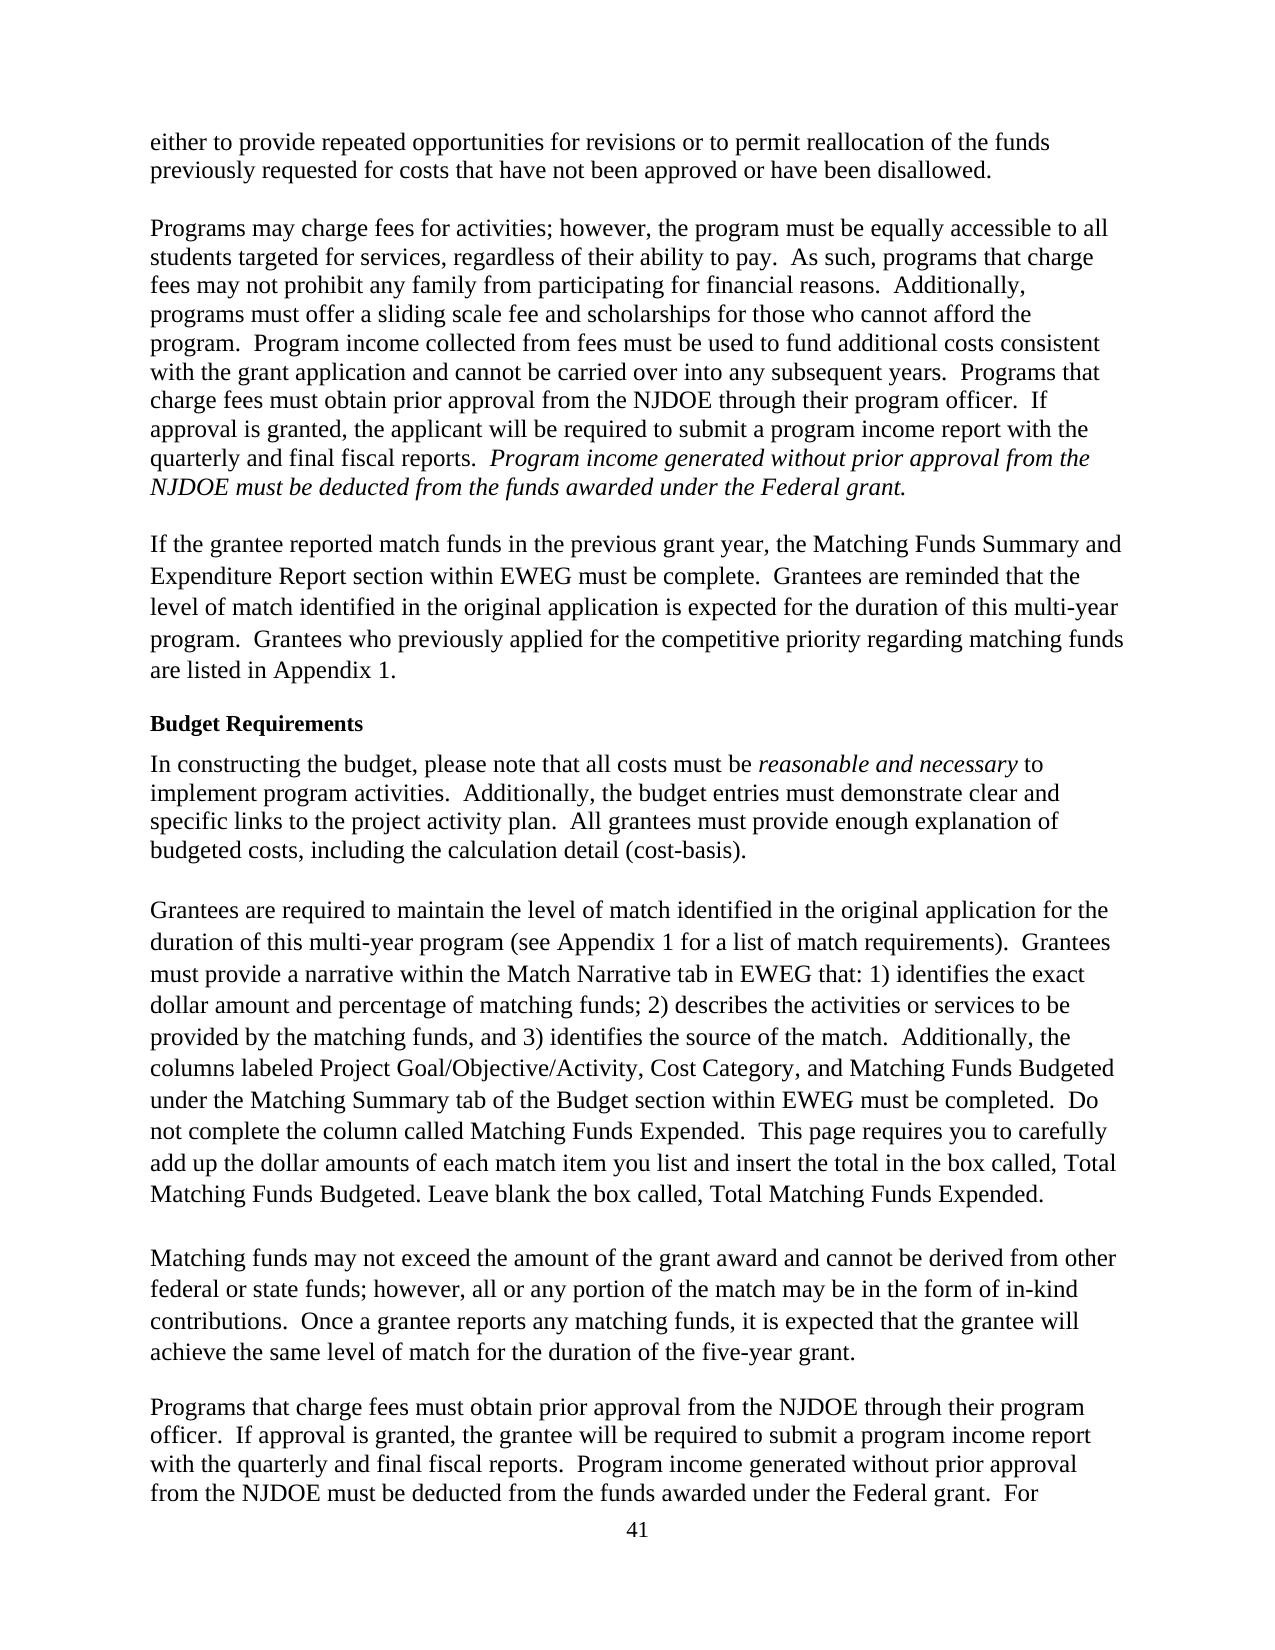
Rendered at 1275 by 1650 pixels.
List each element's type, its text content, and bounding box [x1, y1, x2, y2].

text In constructing the budget, please note that all costs must be reasonable and necessary to implement program activities. Additionally, the budget entries must demonstrate clear and specific links to the project activity plan. All grantees must provide enough explanation of budgeted costs, including the calculation detail (cost-basis). [150, 749, 1125, 864]
list Grantees are required to maintain the level of match identified in the original application for the duration of this multi-year program (see Appendix 1 for a list of match requirements). Grantees must provide a narrative within the Match Narrative tab in EWEG that: 1) identifies the exact dollar amount and percentage of matching funds; 2) describes the activities or services to be provided by the matching funds, and 3) identifies the source of the match. Additionally, the columns labeled Project Goal/Objective/Activity, Cost Category, and Matching Funds Budgeted under the Matching Summary tab of the Budget section within EWEG must be completed. Do not complete the column called Matching Funds Expended. This page requires you to carefully add up the dollar amounts of each match item you list and insert the total in the box called, Total Matching Funds Budgeted. Leave blank the box called, Total Matching Funds Expended. [150, 896, 1125, 1208]
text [150, 1392, 1125, 1507]
list Matching funds may not exceed the amount of the grant award and cannot be derived from other federal or state funds; however, all or any portion of the match may be in the form of in-kind contributions. Once a grantee reports any matching funds, it is expected that the grantee will achieve the same level of match for the duration of the five-year grant. [150, 1243, 1125, 1366]
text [150, 127, 1125, 184]
text Programs may charge fees for activities; however, the program must be equally accessible to all students targeted for services, regardless of their ability to pay. As such, programs that charge fees may not prohibit any family from participating for financial reasons. Additionally, programs must offer a sliding scale fee and scholarships for those who cannot afford the program. Program income collected from fees must be used to fund additional costs consistent with the grant application and cannot be carried over into any subsequent years. Programs that charge fees must obtain prior approval from the NJDOE through their program officer. If approval is granted, the applicant will be required to submit a program income report with the quarterly and final fiscal reports. Program income generated without prior approval from the NJDOE must be deducted from the funds awarded under the Federal grant. [150, 213, 1125, 501]
subtitle Budget Requirements [150, 710, 1125, 736]
text If the grantee reported match funds in the previous grant year, the Matching Funds Summary and Expenditure Report section within EWEG must be complete. Grantees are reminded that the level of match identified in the original application is expected for the duration of this multi-year program. Grantees who previously applied for the competitive priority regarding matching funds are listed in Appendix 1. [150, 529, 1125, 684]
